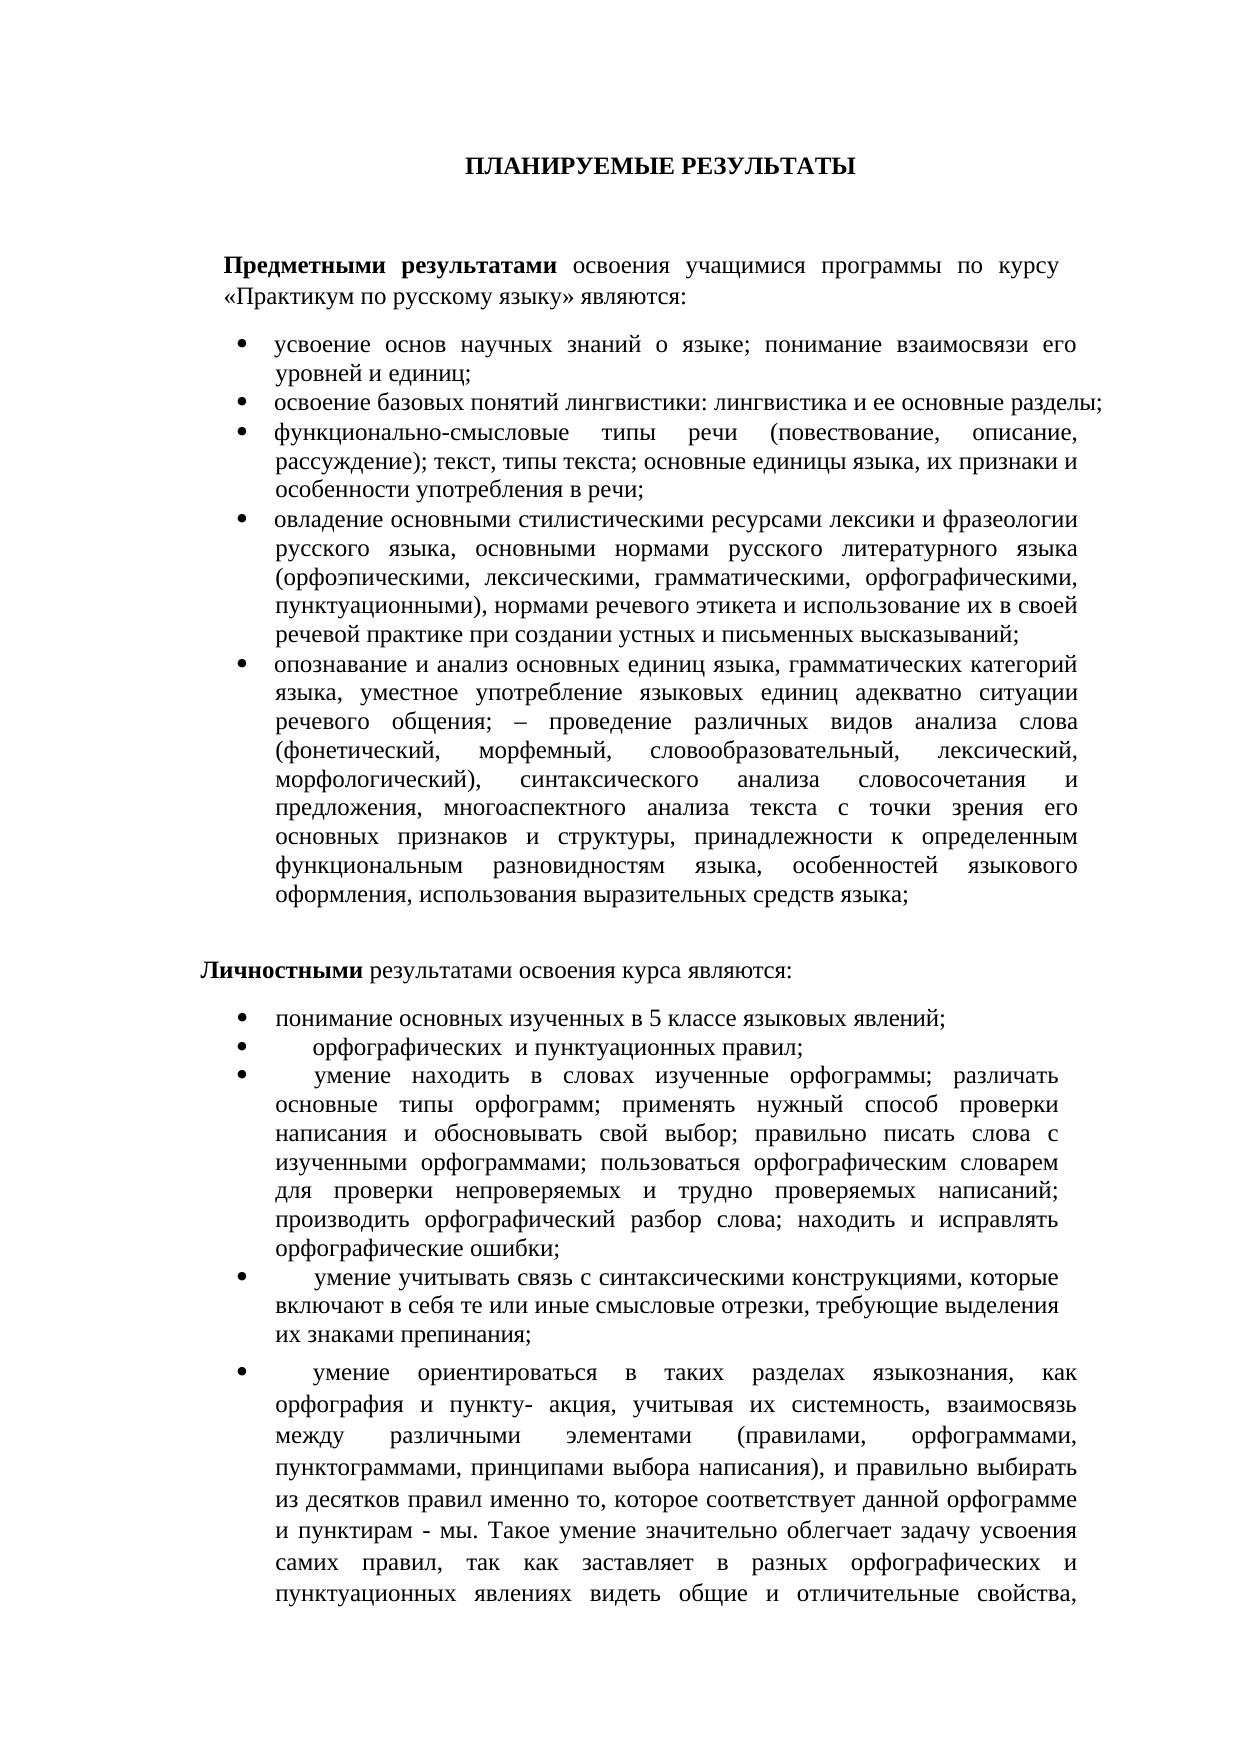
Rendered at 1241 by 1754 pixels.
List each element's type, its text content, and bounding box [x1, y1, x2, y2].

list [238, 1357, 1078, 1607]
list понимание основных изученных в 5 классе языковых явлений; [238, 1003, 1152, 1032]
list опознавание и анализ основных единиц языка, грамматических категорий языка, уместное употребление языковых единиц адекватно ситуации речевого общения; – проведение различных видов анализа слова (фонетический, морфемный, словообразовательный, лексический, морфологический), синтаксического анализа словосочетания и предложения, многоаспектного анализа текста с точки зрения его основных признаков и структуры, принадлежности к определенным функциональным разновидностям языка, особенностей языкового оформления, использования выразительных средств языка; [238, 649, 1079, 907]
list овладение основными стилистическими ресурсами лексики и фразеологии русского языка, основными нормами русского литературного языка (орфоэпическими, лексическими, грамматическими, орфографическими, пунктуационными), нормами речевого этикета и использование их в своей речевой практике при создании устных и письменных высказываний; [238, 504, 1078, 648]
text Предметными результатами освоения учащимися программы по курсу «Практикум по русскому языку» являются: [223, 250, 1060, 310]
text Личностными результатами освоения курса являются: [200, 955, 1152, 984]
list умение находить в словах изученные орфограммы; различать основные типы орфограмм; применять нужный способ проверки написания и обосновывать свой выбор; правильно писать слова с изученными орфограммами; пользоваться орфографическим словарем для проверки непроверяемых и трудно проверяемых написаний; производить орфографический разбор слова; находить и исправлять орфографические ошибки; [238, 1061, 1059, 1262]
list функционально-смысловые типы речи (повествование, описание, рассуждение); текст, типы текста; основные единицы языка, их признаки и особенности употребления в речи; [238, 417, 1078, 503]
list умение учитывать связь с синтаксическими конструкциями, которые включают в себя те или иные смысловые отрезки, требующие выделения их знаками препинания; [238, 1262, 1059, 1348]
text ПЛАНИРУЕМЫЕ РЕЗУЛЬТАТЫ [169, 151, 1152, 180]
list освоение базовых понятий лингвистики: лингвистика и ее основные разделы; [238, 387, 1152, 416]
list усвоение основ научных знаний о языке; понимание взаимосвязи его уровней и единиц; [238, 329, 1078, 386]
list орфографических и пунктуационных правил; [238, 1032, 1059, 1061]
